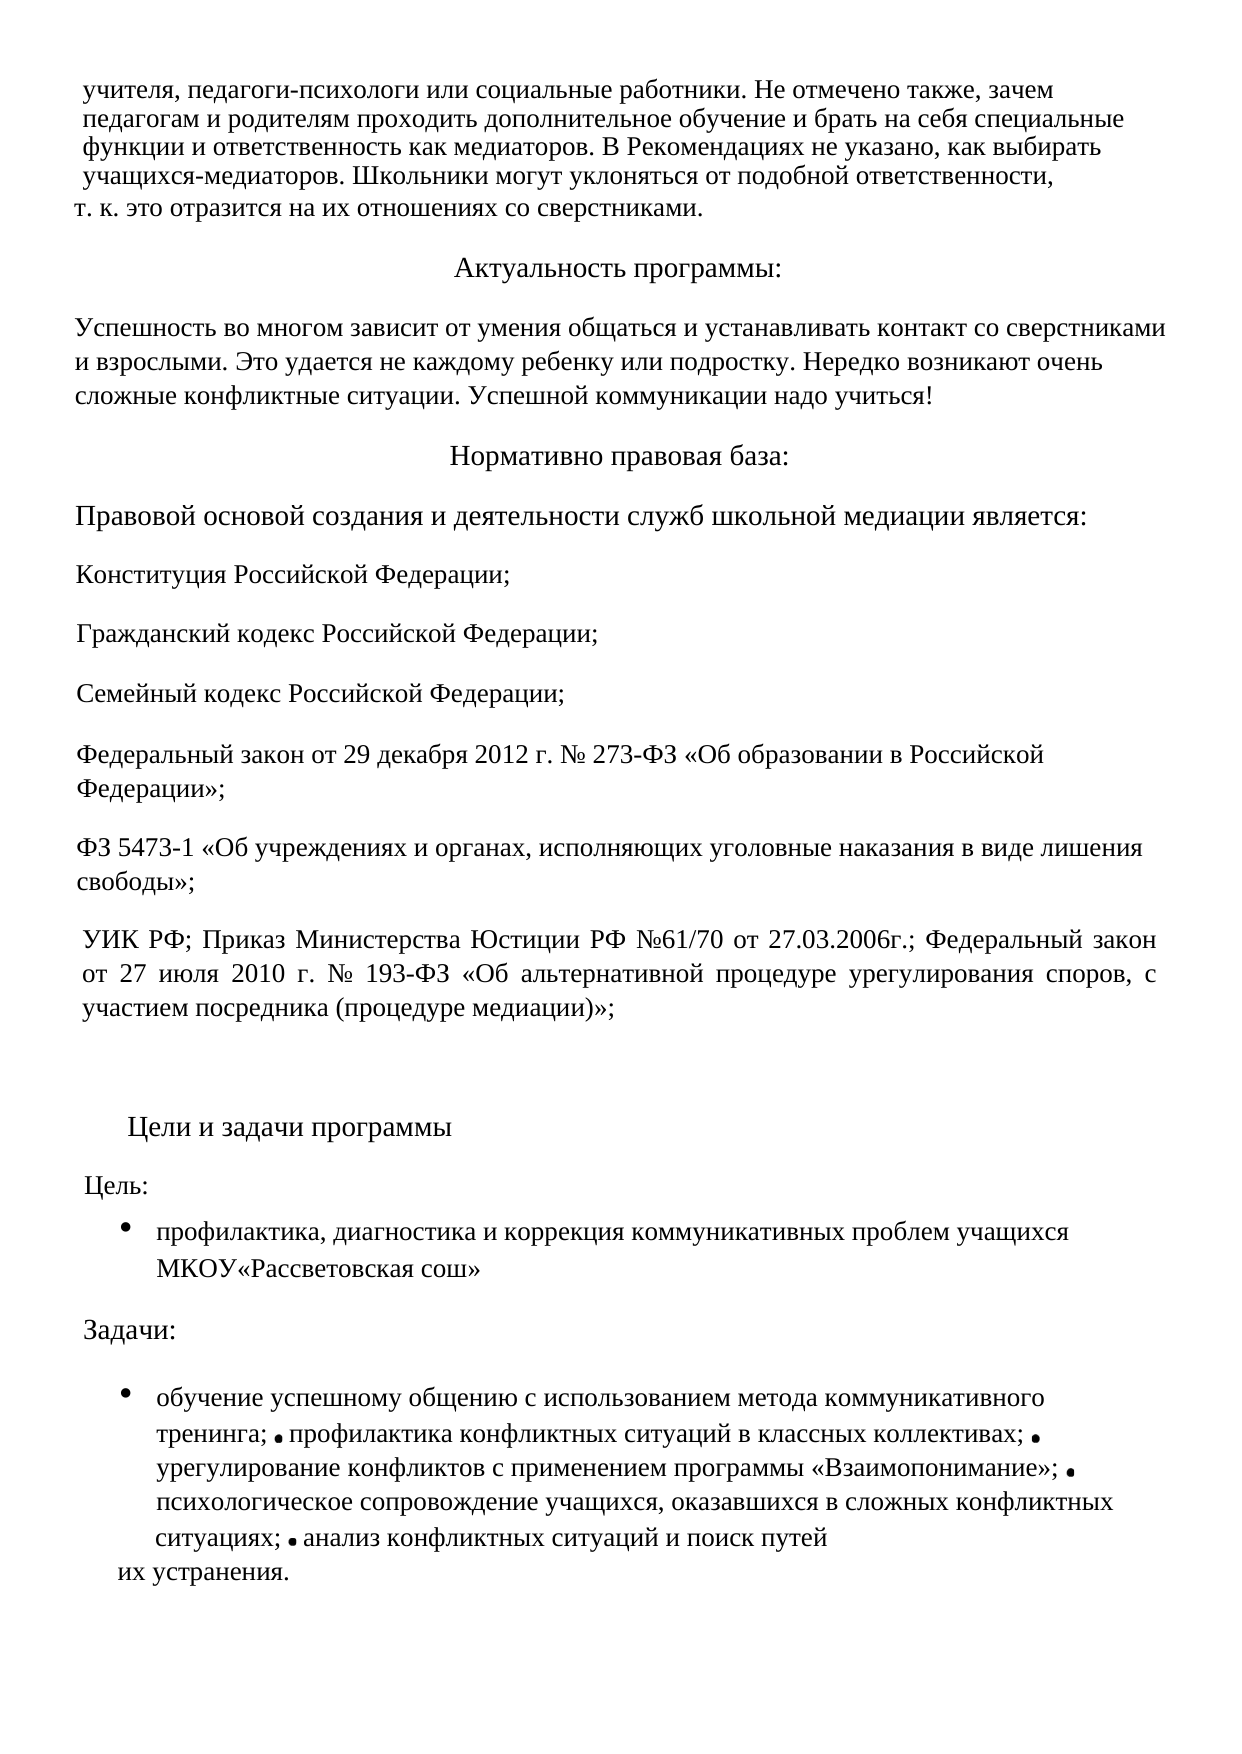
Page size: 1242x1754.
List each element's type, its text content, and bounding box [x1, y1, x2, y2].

picture [1066, 1468, 1075, 1477]
text т. к. это отразится на их отношениях со сверстниками. [74, 191, 1175, 222]
text Семейный кодекс Российской Федерации; [76, 677, 1175, 708]
text Цели и задачи программы [127, 1109, 1175, 1142]
list обучение успешному общению с использованием метода коммуникативного тренинга; профилактика конфликтных ситуаций в классных коллективах; урегулирование конфликтов с применением программы «Взаимопонимание»; психологическое сопровождение учащихся, оказавшихся в сложных конфликтных [118, 1369, 1163, 1516]
text Цель: [84, 1169, 1175, 1200]
text Успешность во многом зависит от умения общаться и устанавливать контакт со сверстниками и взрослыми. Это удается не каждому ребенку или подростку. Нередко возникают очень сложные конфликтные ситуации. Успешной коммуникации надо учиться! [74, 311, 1167, 410]
text УИК РФ; Приказ Министерства Юстиции РФ №61/70 от 27.03.2006г.; Федеральный закон от 27 июля 2010 г. № 193-ФЗ «Об альтернативной процедуре урегулирования споров, с участием посредника (процедуре медиации)»; [82, 923, 1158, 1022]
text Задачи: [83, 1312, 1175, 1345]
picture [1031, 1434, 1040, 1443]
picture [288, 1538, 297, 1546]
text ФЗ 5473-1 «Об учреждениях и органах, исполняющих уголовные наказания в виде лишения свободы»; [76, 831, 1175, 896]
text Правовой основой создания и деятельности служб школьной медиации является: [75, 498, 1175, 531]
text Федеральный закон от 29 декабря 2012 г. № 273-ФЗ «Об образовании в Российской Федерации»; [76, 738, 1175, 803]
text Нормативно правовая база: [94, 438, 1145, 471]
text Гражданский кодекс Российской Федерации; [76, 617, 1175, 648]
list профилактика, диагностика и коррекция коммуникативных проблем учащихся МКОУ«Рассветовская сош» [118, 1203, 1163, 1283]
text Конституция Российской Федерации; [75, 558, 1175, 589]
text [82, 76, 1165, 190]
text Актуальность программы: [94, 251, 1142, 284]
picture [274, 1434, 283, 1443]
text ситуациях; анализ конфликтных ситуаций и поиск путей их устранения. [117, 1521, 851, 1586]
